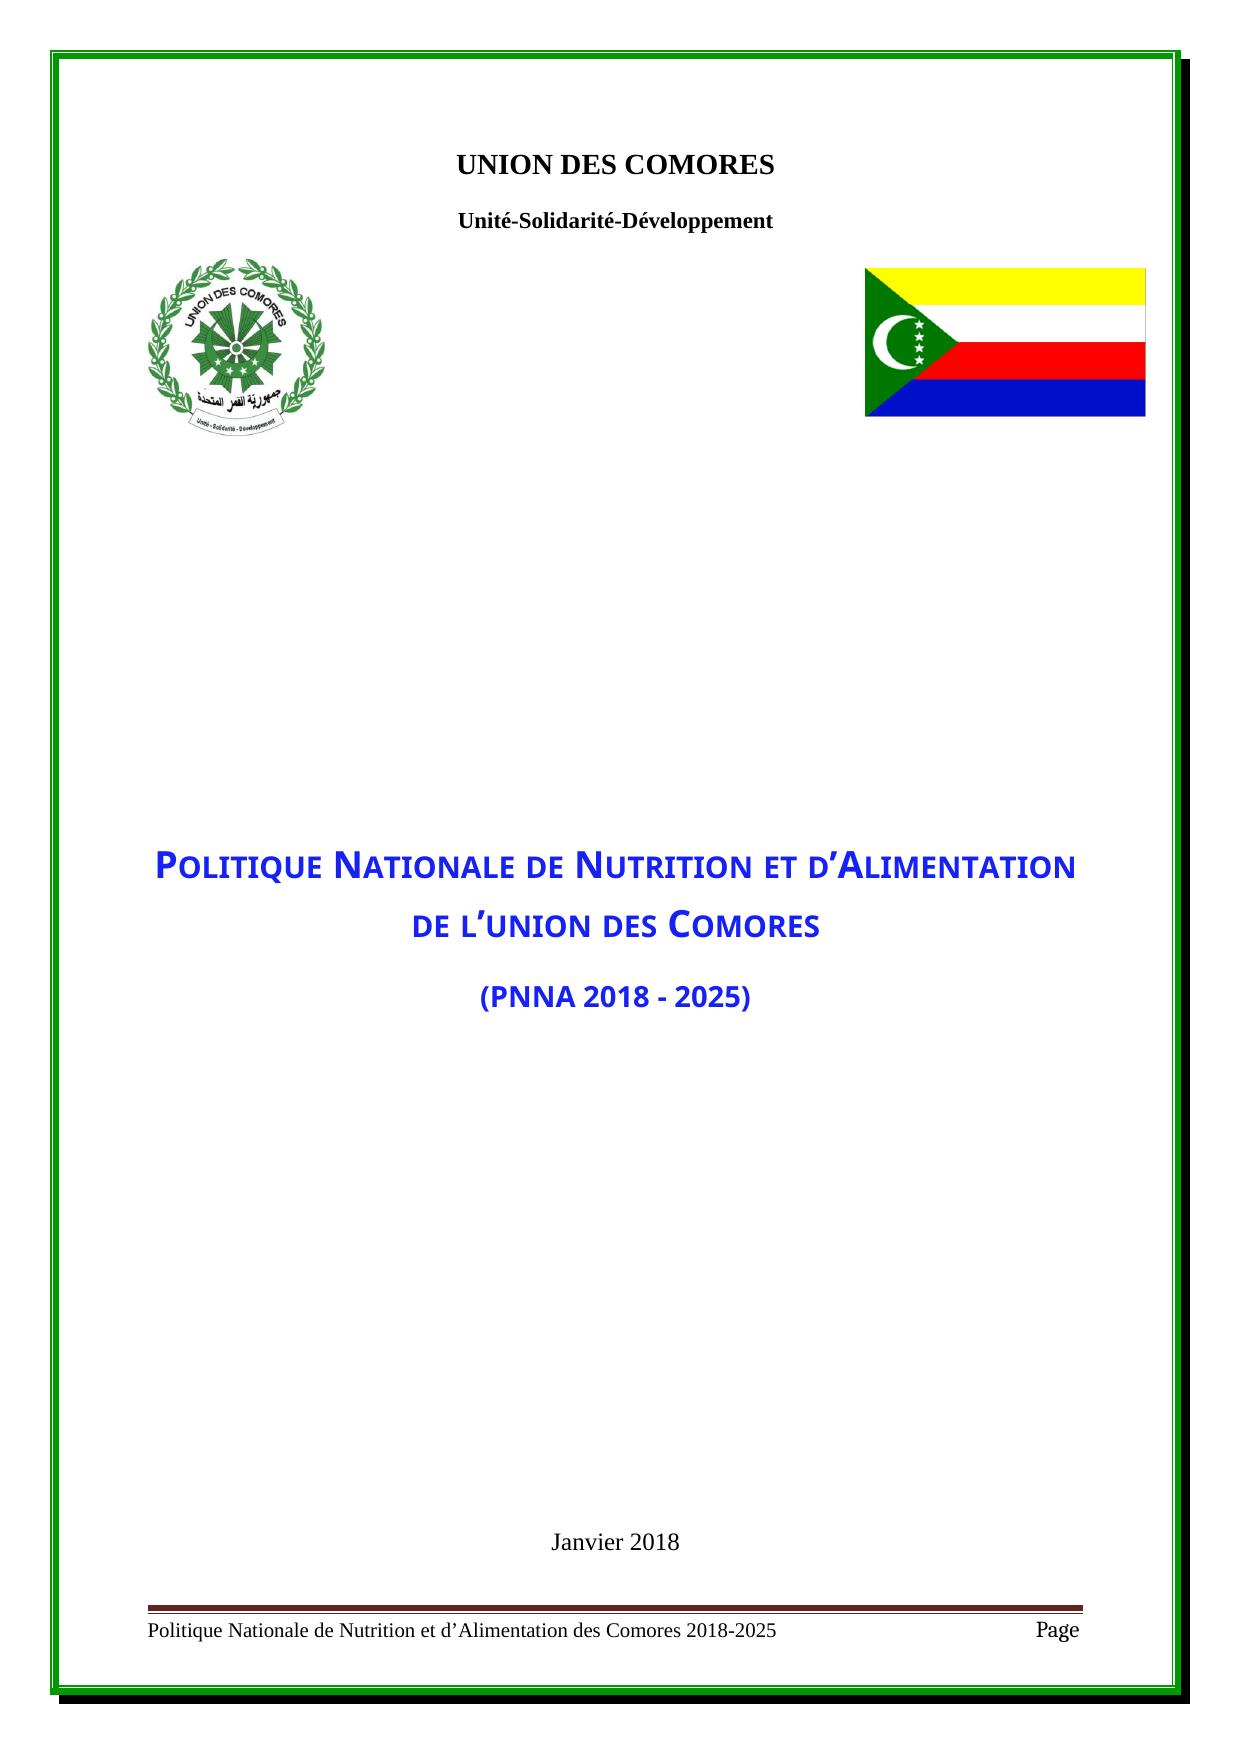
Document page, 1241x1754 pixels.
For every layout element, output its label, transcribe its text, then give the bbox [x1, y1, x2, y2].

text Politique Nationale de Nutrition et d’Alimentation de l’union des Comores [147, 838, 1083, 948]
picture [147, 257, 326, 437]
text (PNNA 2018 - 2025) [147, 976, 1083, 1016]
text Janvier 2018 [147, 1527, 1083, 1556]
text Unité-Solidarité-Développement [147, 207, 1083, 233]
text UNION DES COMORES [147, 147, 1083, 181]
picture [864, 267, 1146, 417]
